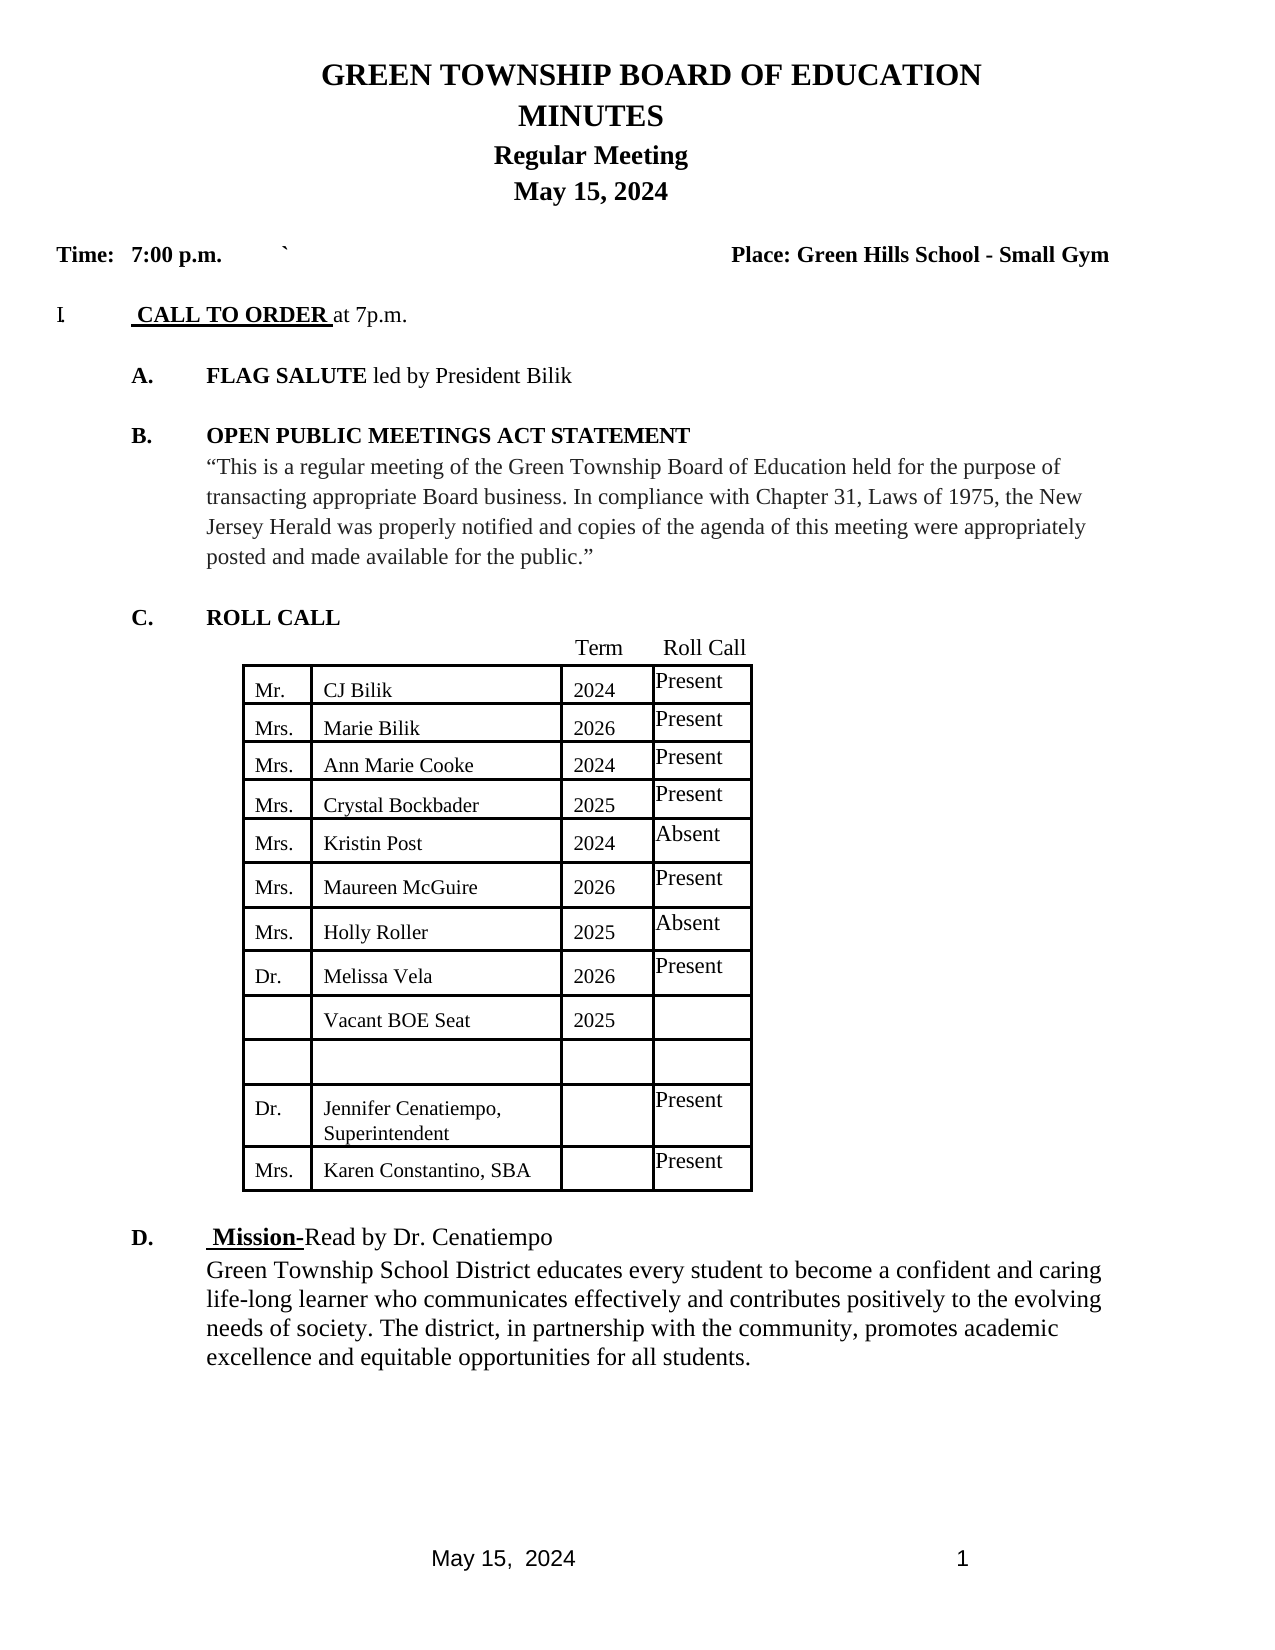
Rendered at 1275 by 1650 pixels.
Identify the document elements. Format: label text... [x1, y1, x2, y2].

table_cell Marie Bilik [313, 705, 560, 740]
table_cell [245, 997, 310, 1038]
table_header 2024 [563, 667, 652, 702]
text “This is a regular meeting of the Green Township Board of Education held for the purpose of transacting appropriate Board business. In compliance with Chapter 31, Laws of 1975, the New Jersey Herald was properly notified and copies of the agenda of this meeting were appropriately posted and made available for the public.” [206, 453, 1089, 570]
table_cell 2024 [563, 743, 652, 777]
table_cell 2026 [563, 864, 652, 906]
table_cell Present [655, 1148, 750, 1189]
table_header Mr. [245, 667, 310, 702]
text Term Roll Call [69, 634, 1252, 661]
table_cell Holly Roller [313, 909, 560, 949]
subtitle ROLL CALL [131, 604, 1252, 630]
text Regular Meeting May 15, 2024 [493, 139, 688, 206]
text GREEN TOWNSHIP BOARD OF EDUCATION [69, 56, 1234, 92]
table_cell [655, 997, 750, 1038]
table_cell [563, 1041, 652, 1083]
list CALL TO ORDER at 7p.m. [56, 301, 1252, 328]
table_cell Vacant BOE Seat [313, 997, 560, 1038]
table_cell Present [655, 952, 750, 993]
table_cell 2025 [563, 997, 652, 1038]
table_cell [563, 1086, 652, 1144]
subtitle Time: 7:00 p.m. ` Place: Green Hills School - Small Gym [56, 241, 1252, 267]
table_cell Mrs. [245, 743, 310, 777]
table_cell Present [655, 864, 750, 906]
table_cell Absent [655, 820, 750, 861]
subtitle Mission-Read by Dr. Cenatiempo [131, 1222, 1252, 1251]
table_cell [655, 1041, 750, 1083]
table_cell Present [655, 781, 750, 817]
table_cell Melissa Vela [313, 952, 560, 993]
table_header CJ Bilik [313, 667, 560, 702]
table_cell Present [655, 1086, 750, 1144]
table_cell [563, 1148, 652, 1189]
table_cell Mrs. [245, 820, 310, 861]
table_cell [245, 1041, 310, 1083]
table_cell 2024 [563, 820, 652, 861]
table_cell Crystal Bockbader [313, 781, 560, 817]
table_cell 2025 [563, 909, 652, 949]
table_cell Maureen McGuire [313, 864, 560, 906]
table_cell Mrs. [245, 705, 310, 740]
table_cell 2025 [563, 781, 652, 817]
table_cell Jennifer Cenatiempo, Superintendent [313, 1086, 560, 1144]
table_cell Present [655, 743, 750, 777]
table_cell Kristin Post [313, 820, 560, 861]
table_cell Karen Constantino, SBA [313, 1148, 560, 1189]
table_cell 2026 [563, 952, 652, 993]
table_cell Mrs. [245, 781, 310, 817]
table_cell [313, 1041, 560, 1083]
text MINUTES [69, 97, 1112, 133]
table_cell Absent [655, 909, 750, 949]
table_cell Dr. [245, 952, 310, 993]
table_cell Ann Marie Cooke [313, 743, 560, 777]
table_cell 2026 [563, 705, 652, 740]
table_cell Mrs. [245, 864, 310, 906]
list OPEN PUBLIC MEETINGS ACT STATEMENT [131, 422, 1252, 449]
subtitle Green Township School District educates every student to become a confident and caring life-long learner who communicates effectively and contributes positively to the evolving needs of society. The district, in partnership with the community, promotes academic excellence and equitable opportunities for all students. [206, 1256, 1106, 1371]
list FLAG SALUTE led by President Bilik [131, 362, 1252, 388]
table_cell Dr. [245, 1086, 310, 1144]
table_cell Mrs. [245, 1148, 310, 1189]
table_cell Present [655, 705, 750, 740]
table_header Present [655, 667, 750, 702]
table_cell Mrs. [245, 909, 310, 949]
